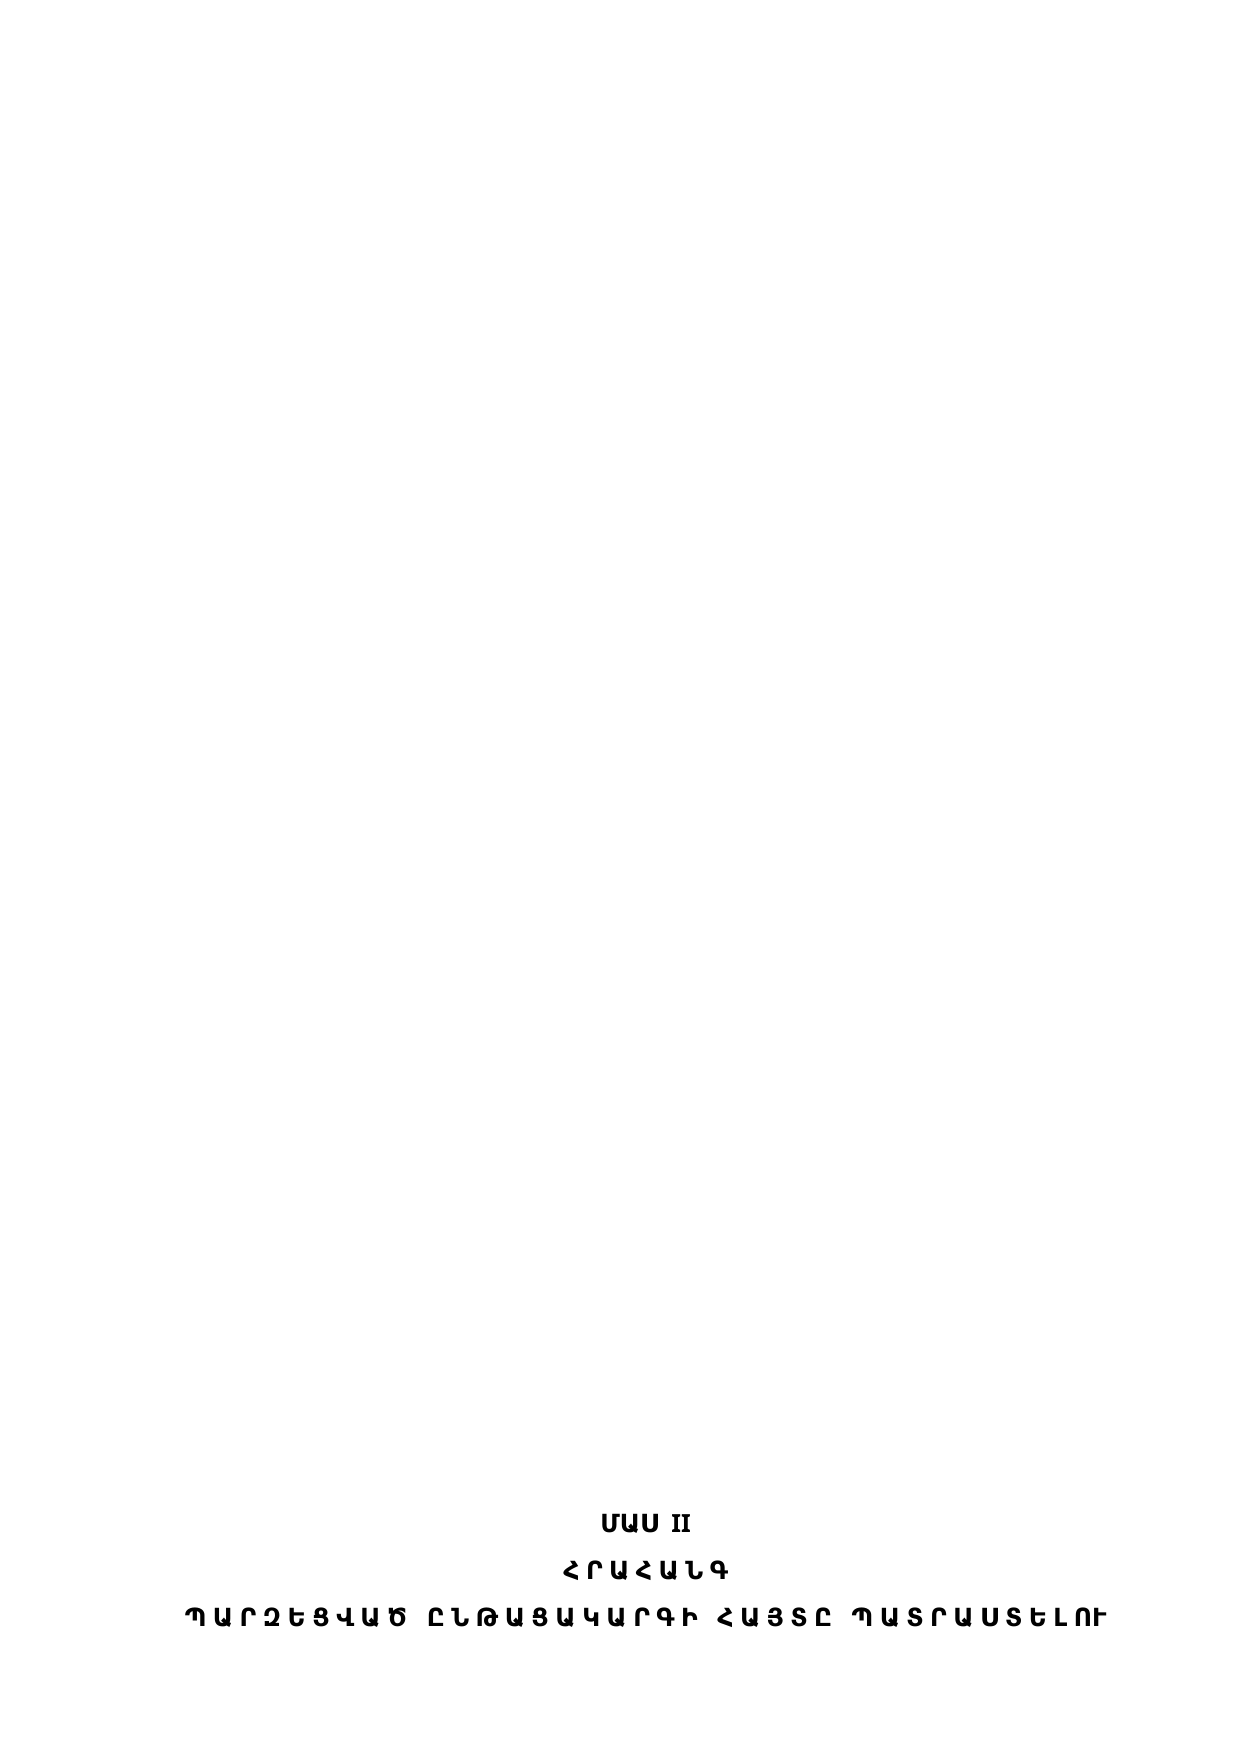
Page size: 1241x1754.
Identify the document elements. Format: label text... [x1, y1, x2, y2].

text ՄԱՍ II [118, 1506, 1173, 1540]
text Հ Ր Ա Հ Ա Ն Գ [118, 1553, 1173, 1587]
text Պ Ա Ր Զ Ե Ց Վ Ա Ծ Ը Ն Թ Ա Ց Ա Կ Ա Ր Գ Ի Հ Ա Յ Տ Ը Պ Ա Տ Ր Ա Ս Տ Ե Լ ՈՒ [118, 1599, 1173, 1633]
